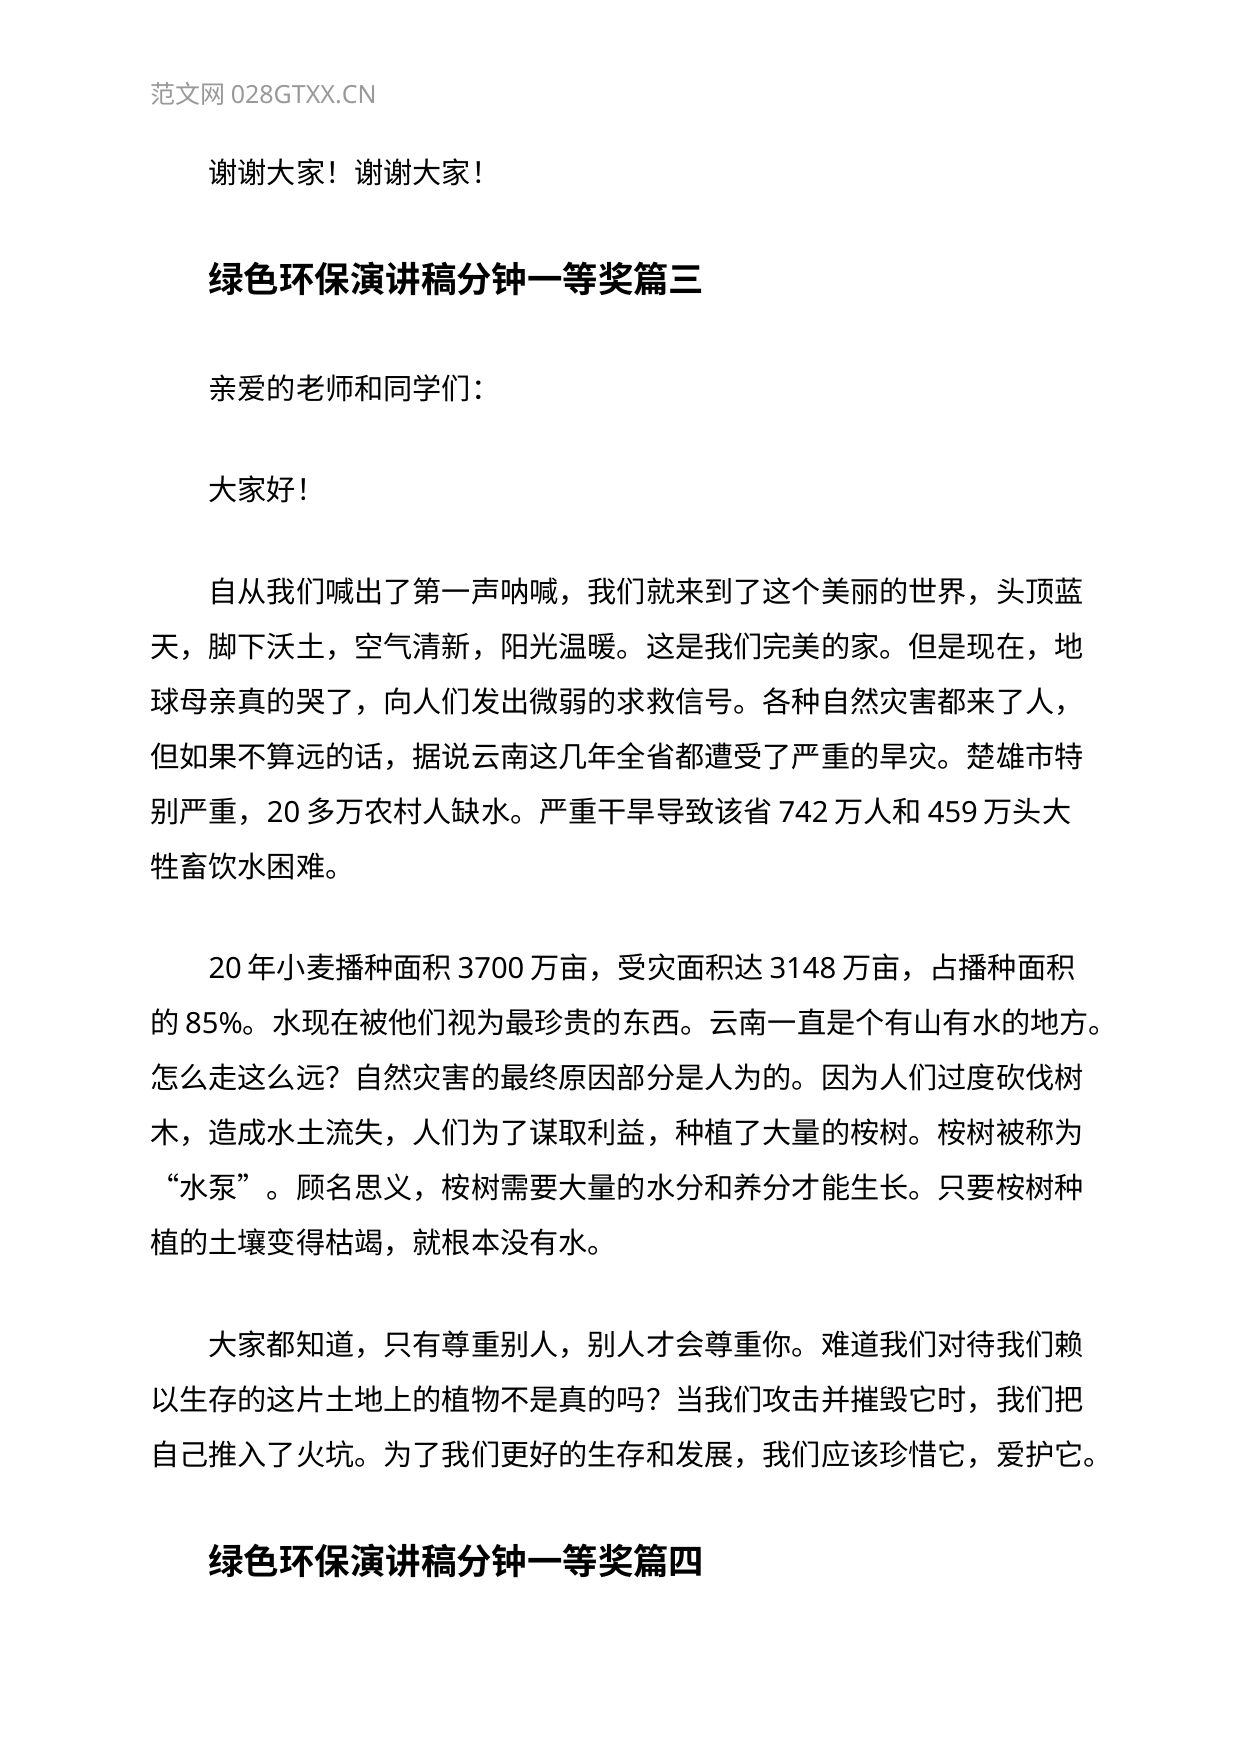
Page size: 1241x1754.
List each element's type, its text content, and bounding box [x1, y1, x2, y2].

text 自从我们喊出了第一声呐喊，我们就来到了这个美丽的世界，头顶蓝天，脚下沃土，空气清新，阳光温暖。这是我们完美的家。但是现在，地球母亲真的哭了，向人们发出微弱的求救信号。各种自然灾害都来了人，但如果不算远的话，据说云南这几年全省都遭受了严重的旱灾。楚雄市特别严重，20多万农村人缺水。严重干旱导致该省742万人和459万头大牲畜饮水困难。 [150, 569, 1090, 886]
text 亲爱的老师和同学们： [150, 365, 1090, 407]
text 大家好！ [150, 467, 1090, 509]
text 绿色环保演讲稿分钟一等奖篇四 [150, 1533, 1090, 1584]
text 谢谢大家！谢谢大家！ [150, 150, 1090, 192]
text 20年小麦播种面积3700万亩，受灾面积达3148万亩，占播种面积的85%。水现在被他们视为最珍贵的东西。云南一直是个有山有水的地方。怎么走这么远？自然灾害的最终原因部分是人为的。因为人们过度砍伐树木，造成水土流失，人们为了谋取利益，种植了大量的桉树。桉树被称为“水泵”。顾名思义，桉树需要大量的水分和养分才能生长。只要桉树种植的土壤变得枯竭，就根本没有水。 [150, 945, 1090, 1262]
text 大家都知道，只有尊重别人，别人才会尊重你。难道我们对待我们赖以生存的这片土地上的植物不是真的吗？当我们攻击并摧毁它时，我们把自己推入了火坑。为了我们更好的生存和发展，我们应该珍惜它，爱护它。 [150, 1322, 1090, 1474]
text 绿色环保演讲稿分钟一等奖篇三 [150, 252, 1090, 303]
